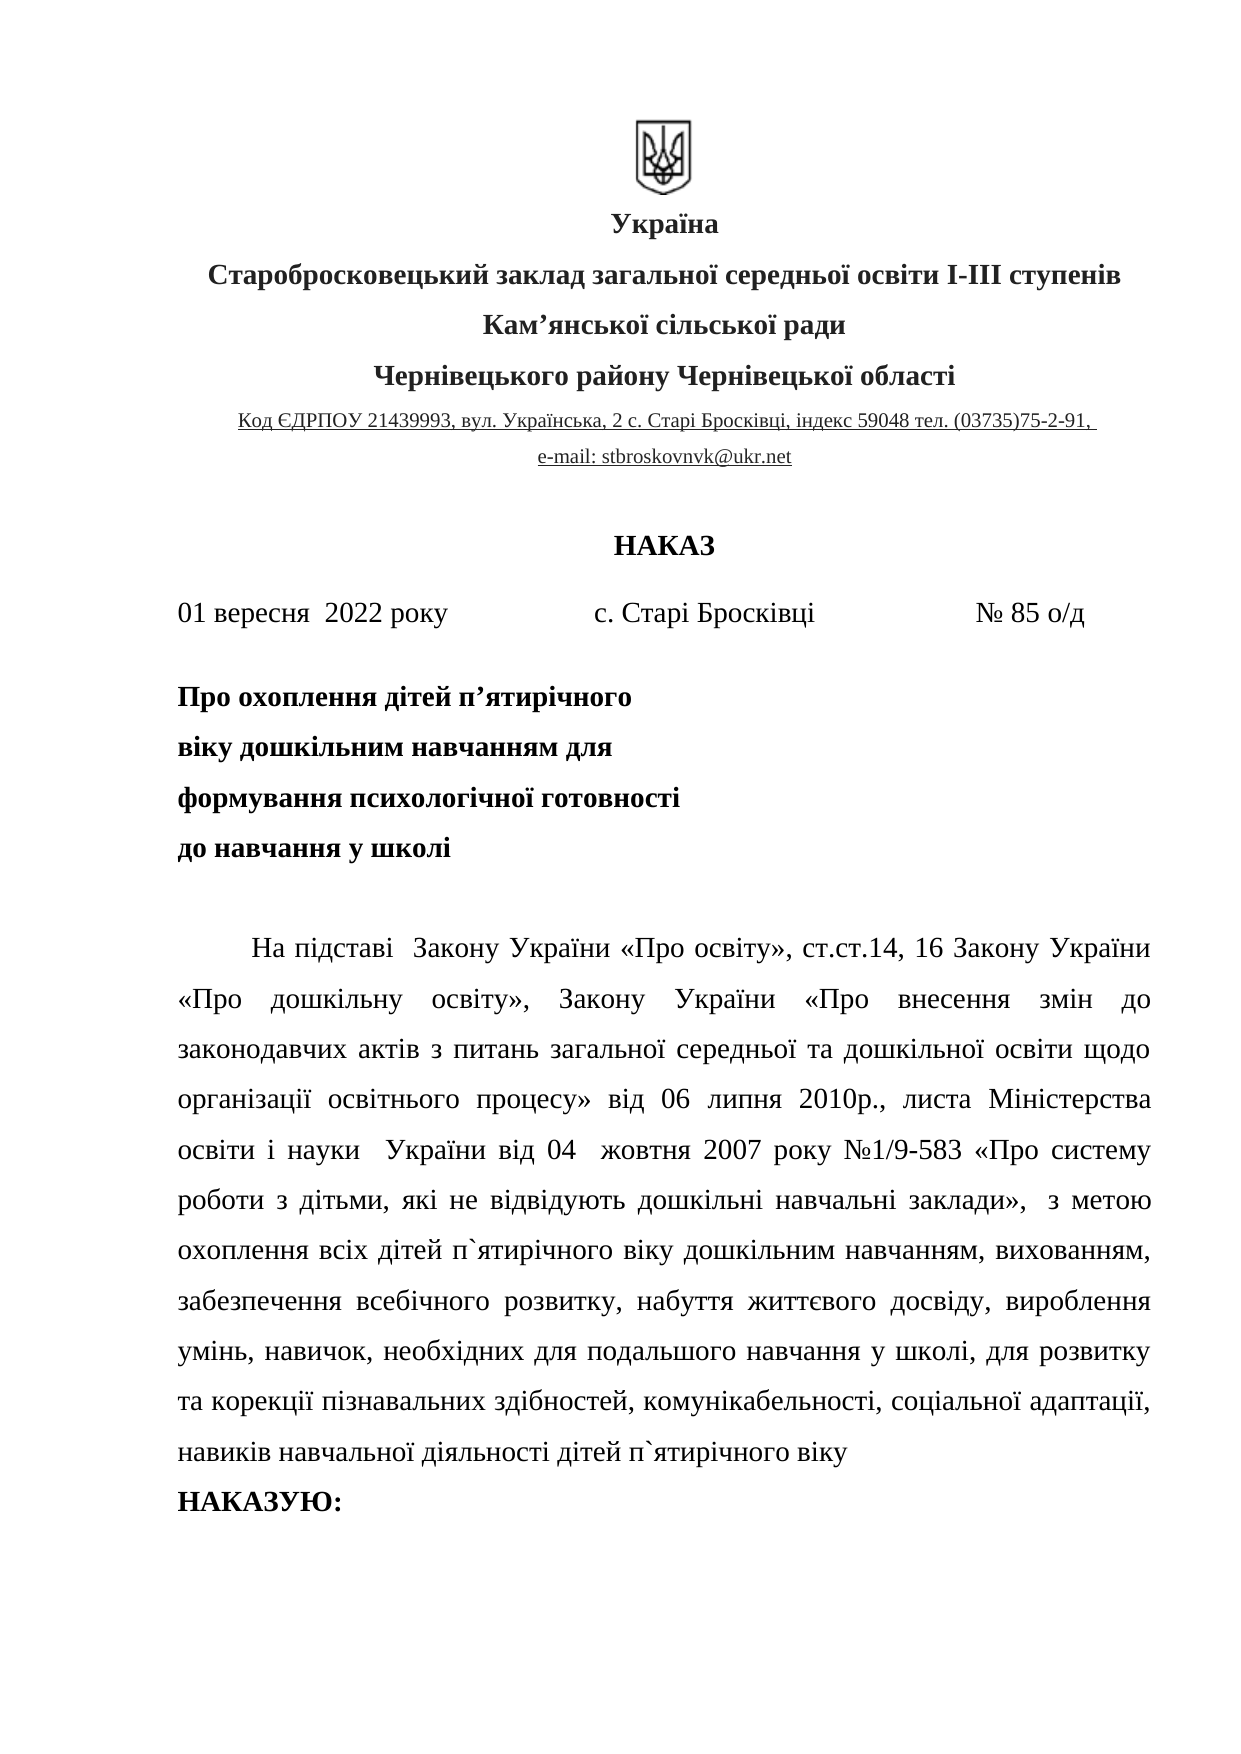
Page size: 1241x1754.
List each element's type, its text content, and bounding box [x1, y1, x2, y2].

text На підставі Закону України «Про освіту», ст.ст.14, 16 Закону України «Про дошкільну освіту», Закону України «Про внесення змін до законодавчих актів з питань загальної середньої та дошкільної освіти щодо організації освітнього процесу» від 06 липня 2010р., листа Міністерства освіти і науки України від 04 жовтня 2007 року №1/9-583 «Про систему роботи з дітьми, які не відвідують дошкільні навчальні заклади», з метою охоплення всіх дітей п`ятирічного віку дошкільним навчанням, вихованням, забезпечення всебічного розвитку, набуття життєвого досвіду, вироблення умінь, навичок, необхідних для подальшого навчання у школі, для розвитку та корекції пізнавальних здібностей, комунікабельності, соціальної адаптації, навиків навчальної діяльності дітей п`ятирічного віку [177, 931, 1152, 1467]
text НАКАЗУЮ: [177, 1484, 1152, 1518]
text e-mail: stbroskovnvk@ukr.net [177, 444, 1152, 468]
text НАКАЗ [177, 528, 1152, 562]
text Старобросковецький заклад загальної середньої освіти І-ІІІ ступенів [177, 257, 1152, 291]
text формування психологічної готовності [177, 780, 1152, 813]
text віку дошкільним навчанням для [177, 729, 1152, 763]
text 01 вересня 2022 року с. Старі Бросківці № 85 о/д [177, 595, 1152, 629]
text Кам’янської сільської ради [177, 307, 1152, 341]
picture [635, 118, 694, 195]
text до навчання у школі [177, 830, 1152, 863]
text Про охоплення дітей п’ятирічного [177, 679, 1152, 713]
text Україна [177, 207, 1152, 240]
text Код ЄДРПОУ 21439993, вул. Українська, 2 с. Старі Бросківці, індекс 59048 тел. (03735)75-2-91, [177, 408, 1152, 432]
text Чернівецького району Чернівецької області [177, 358, 1152, 391]
